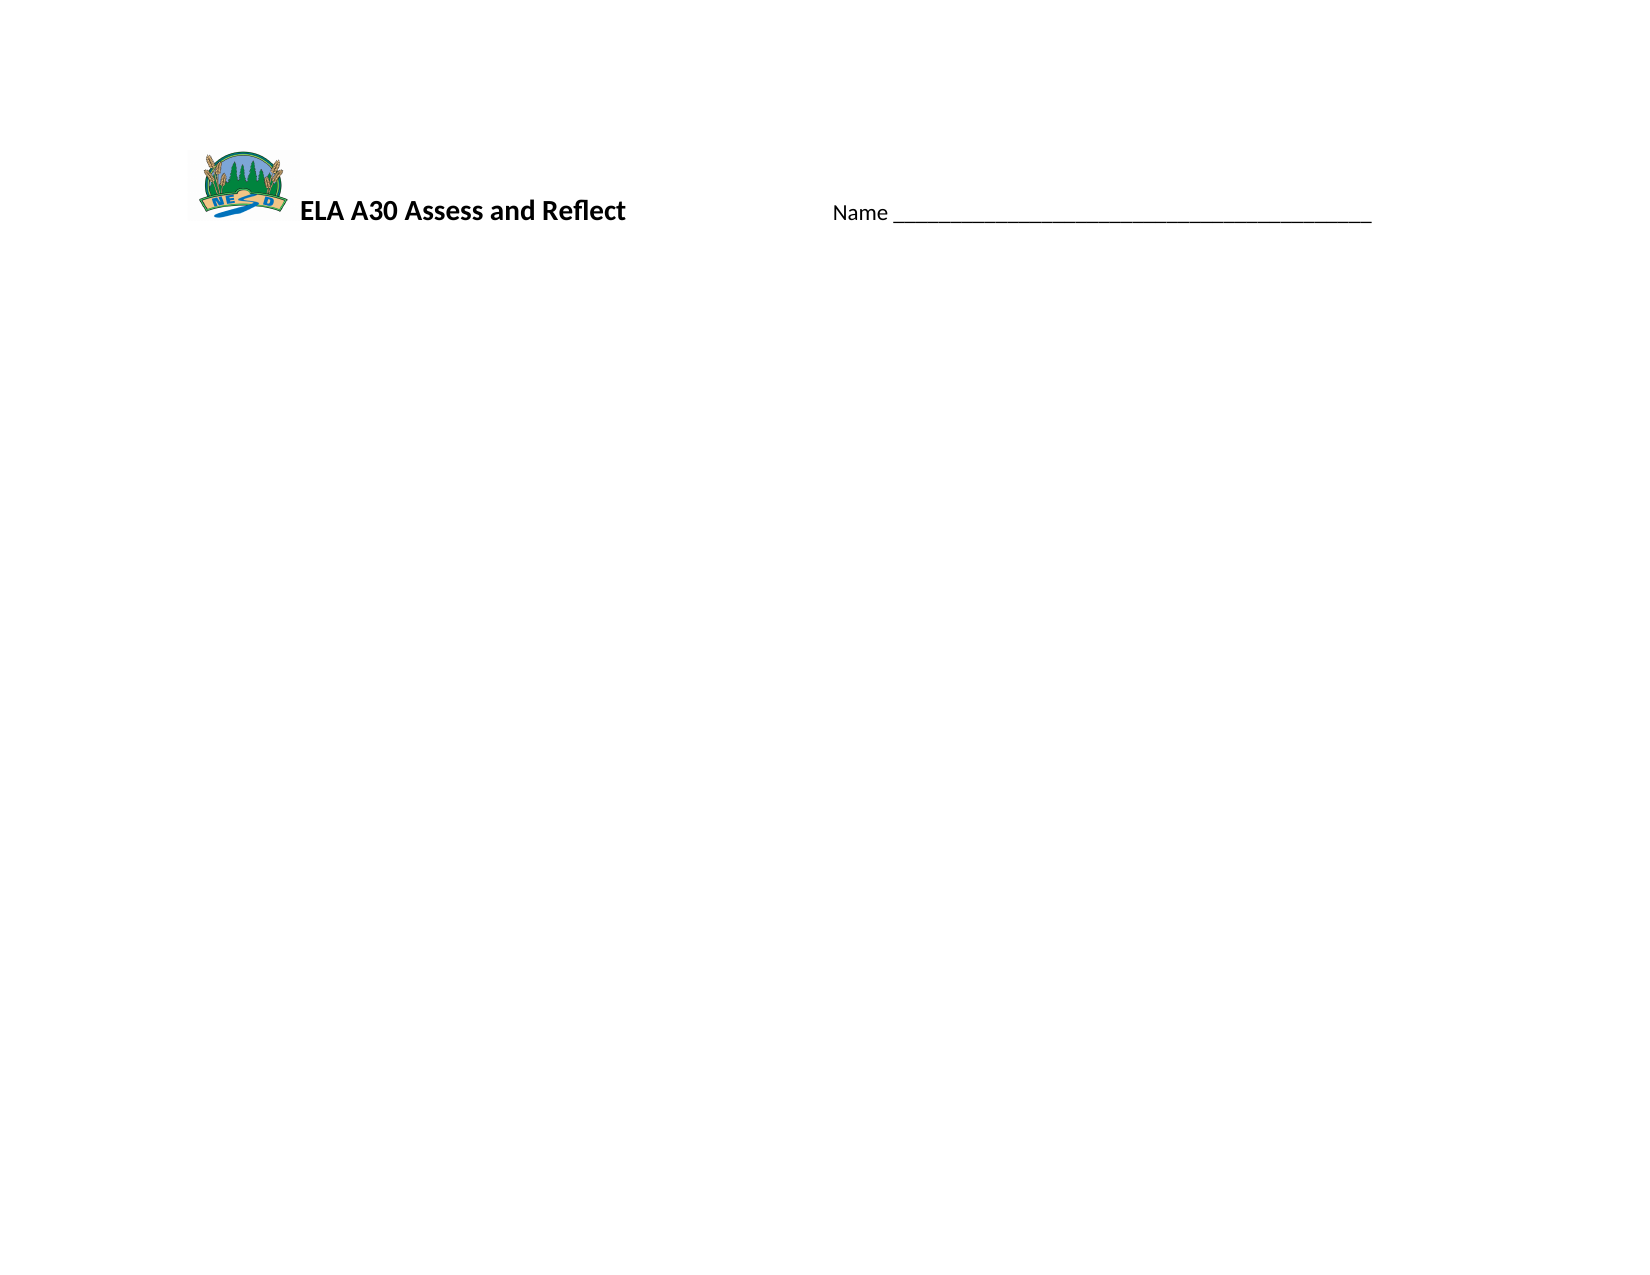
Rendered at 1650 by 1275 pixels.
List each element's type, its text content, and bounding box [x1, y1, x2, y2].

text ELA A30 Assess and Reflect Name __________________________________________ [187, 150, 1500, 228]
